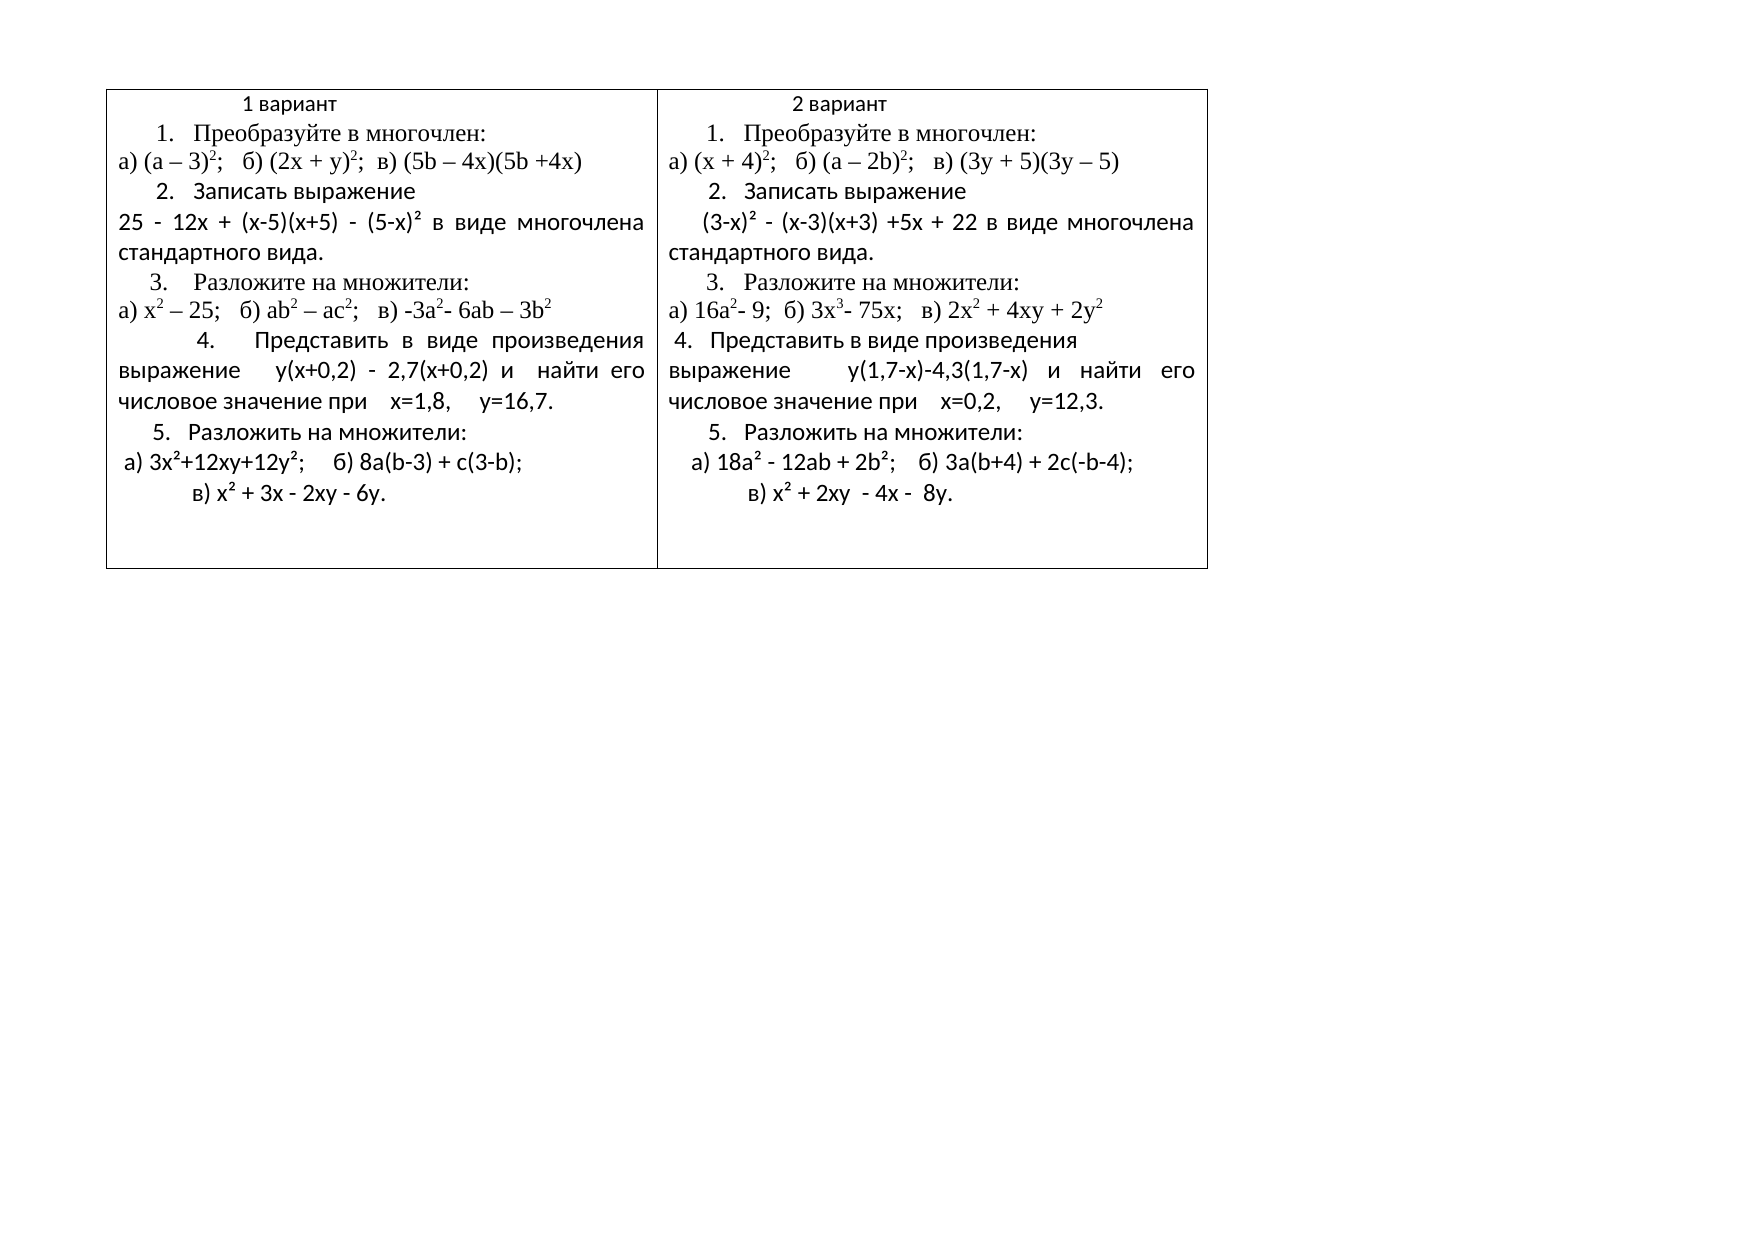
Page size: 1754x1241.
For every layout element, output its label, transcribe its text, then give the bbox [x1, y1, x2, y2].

table_header 2 вариант Преобразуйте в многочлен: а) (х + 4)2; б) (а – 2b)2; в) (3у + 5)(3у – 5) 2. Записать выражение (3-х)² - (х-3)(х+3) +5х + 22 в виде многочлена стандартного вида. Разложите на множители: а) 16а2- 9; б) 3х3- 75х; в) 2х2 + 4ху + 2у2 4. Представить в виде произведения выражение у(1,7-х)-4,3(1,7-х) и найти его числовое значение при х=0,2, у=12,3. 5. Разложить на множители: а) 18а² - 12аb + 2b²; б) 3a(b+4) + 2c(-b-4); в) х² + 2ху - 4х - 8у. [658, 90, 1207, 568]
table_header 1 вариант Преобразуйте в многочлен: а) (а – 3)2; б) (2х + у)2; в) (5b – 4x)(5b +4x) Записать выражение 25 - 12х + (х-5)(х+5) - (5-х)² в виде многочлена стандартного вида. 3. Разложите на множители: а) х2 – 25; б) ab2 – ac2; в) -3a2- 6ab – 3b2 4. Представить в виде произведения выражение у(х+0,2) - 2,7(х+0,2) и найти его числовое значение при х=1,8, у=16,7. 5. Разложить на множители: а) 3х²+12ху+12у²; б) 8а(b-3) + с(3-b); в) х² + 3х - 2ху - 6у. [107, 90, 657, 568]
